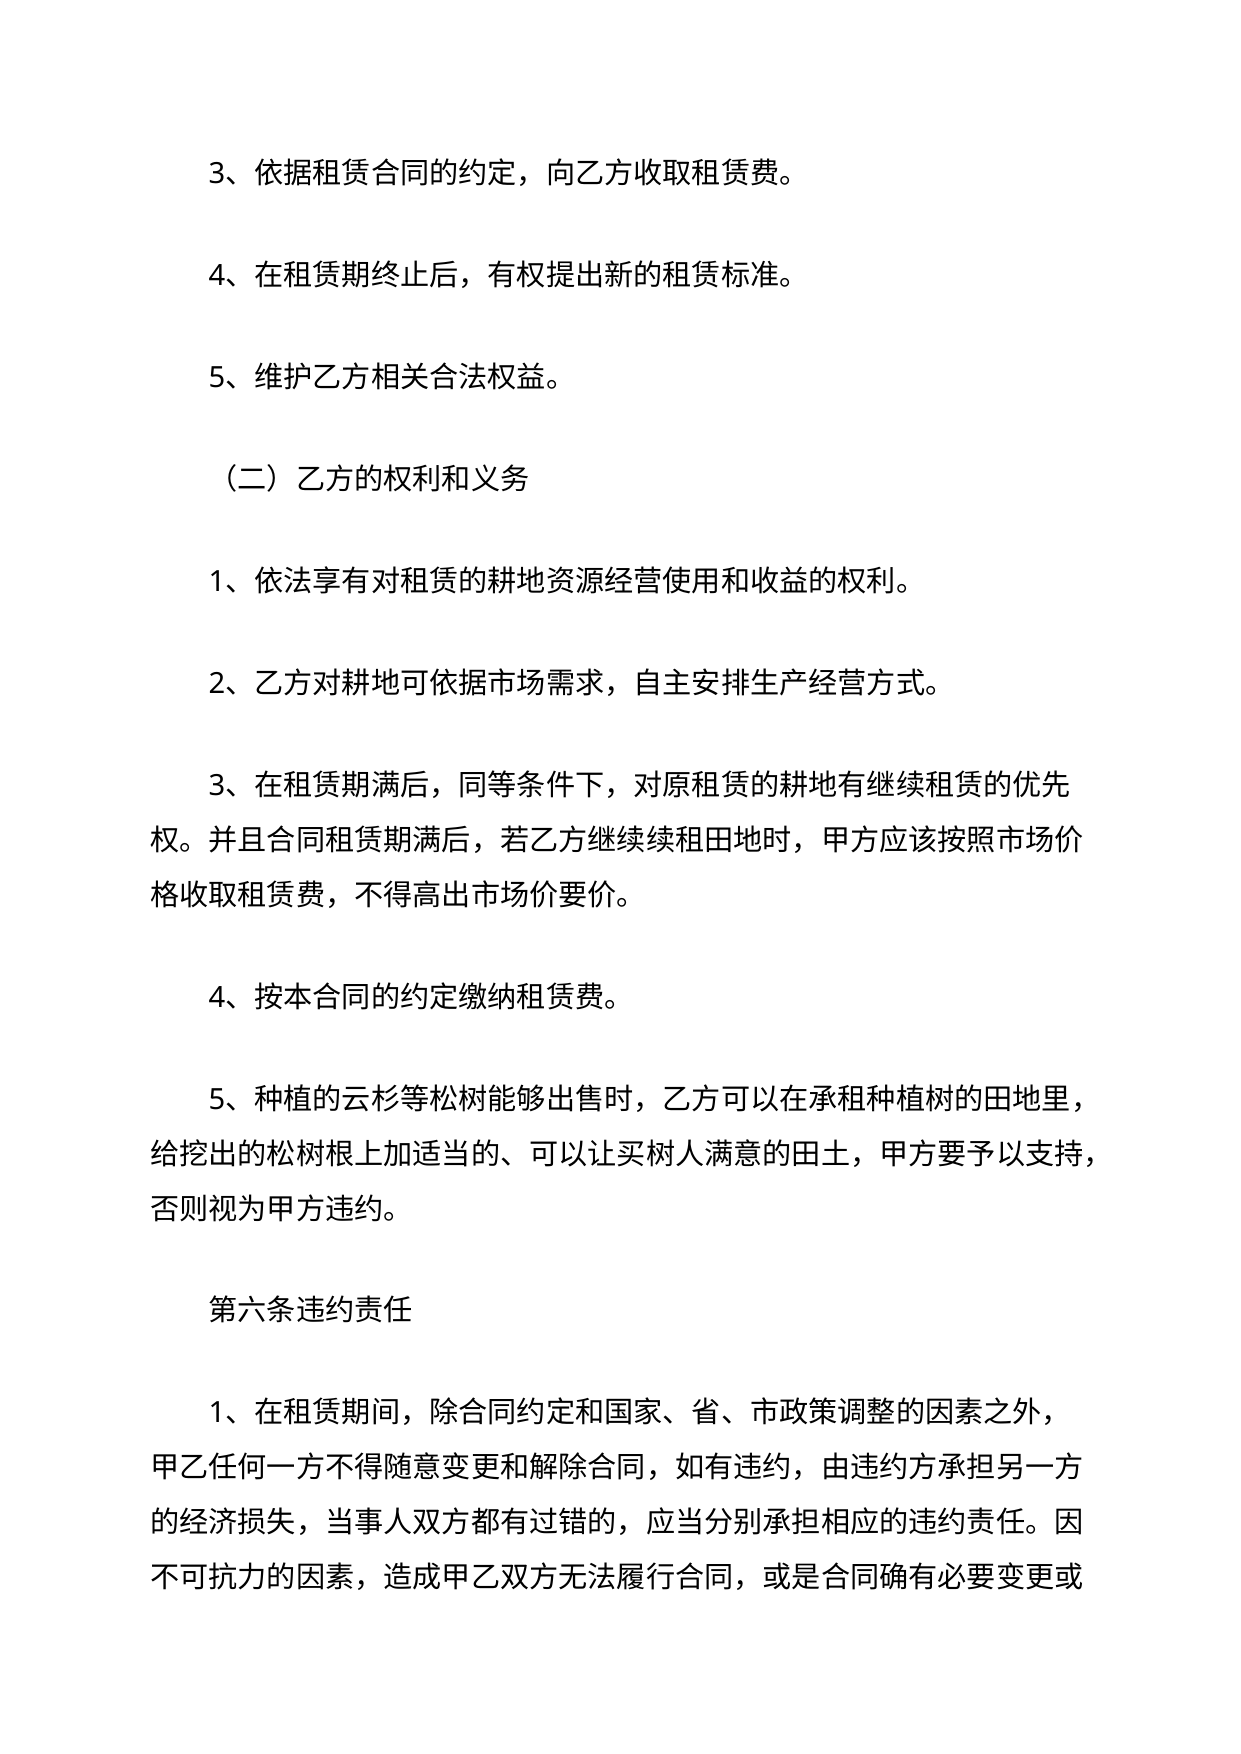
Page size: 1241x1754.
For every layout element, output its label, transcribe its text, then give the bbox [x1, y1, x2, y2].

text 2、乙方对耕地可依据市场需求，自主安排生产经营方式。 [150, 660, 1090, 702]
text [150, 1389, 1090, 1596]
text 3、依据租赁合同的约定，向乙方收取租赁费。 [150, 150, 1090, 192]
text 3、在租赁期满后，同等条件下，对原租赁的耕地有继续租赁的优先权。并且合同租赁期满后，若乙方继续续租田地时，甲方应该按照市场价格收取租赁费，不得高出市场价要价。 [150, 762, 1090, 914]
text （二）乙方的权利和义务 [150, 456, 1090, 498]
text 4、按本合同的约定缴纳租赁费。 [150, 973, 1090, 1016]
text 4、在租赁期终止后，有权提出新的租赁标准。 [150, 252, 1090, 294]
text 5、维护乙方相关合法权益。 [150, 354, 1090, 396]
text 5、种植的云杉等松树能够出售时，乙方可以在承租种植树的田地里，给挖出的松树根上加适当的、可以让买树人满意的田土，甲方要予以支持，否则视为甲方违约。 [150, 1075, 1090, 1227]
text 第六条违约责任 [150, 1287, 1090, 1329]
text 1、依法享有对租赁的耕地资源经营使用和收益的权利。 [150, 558, 1090, 600]
